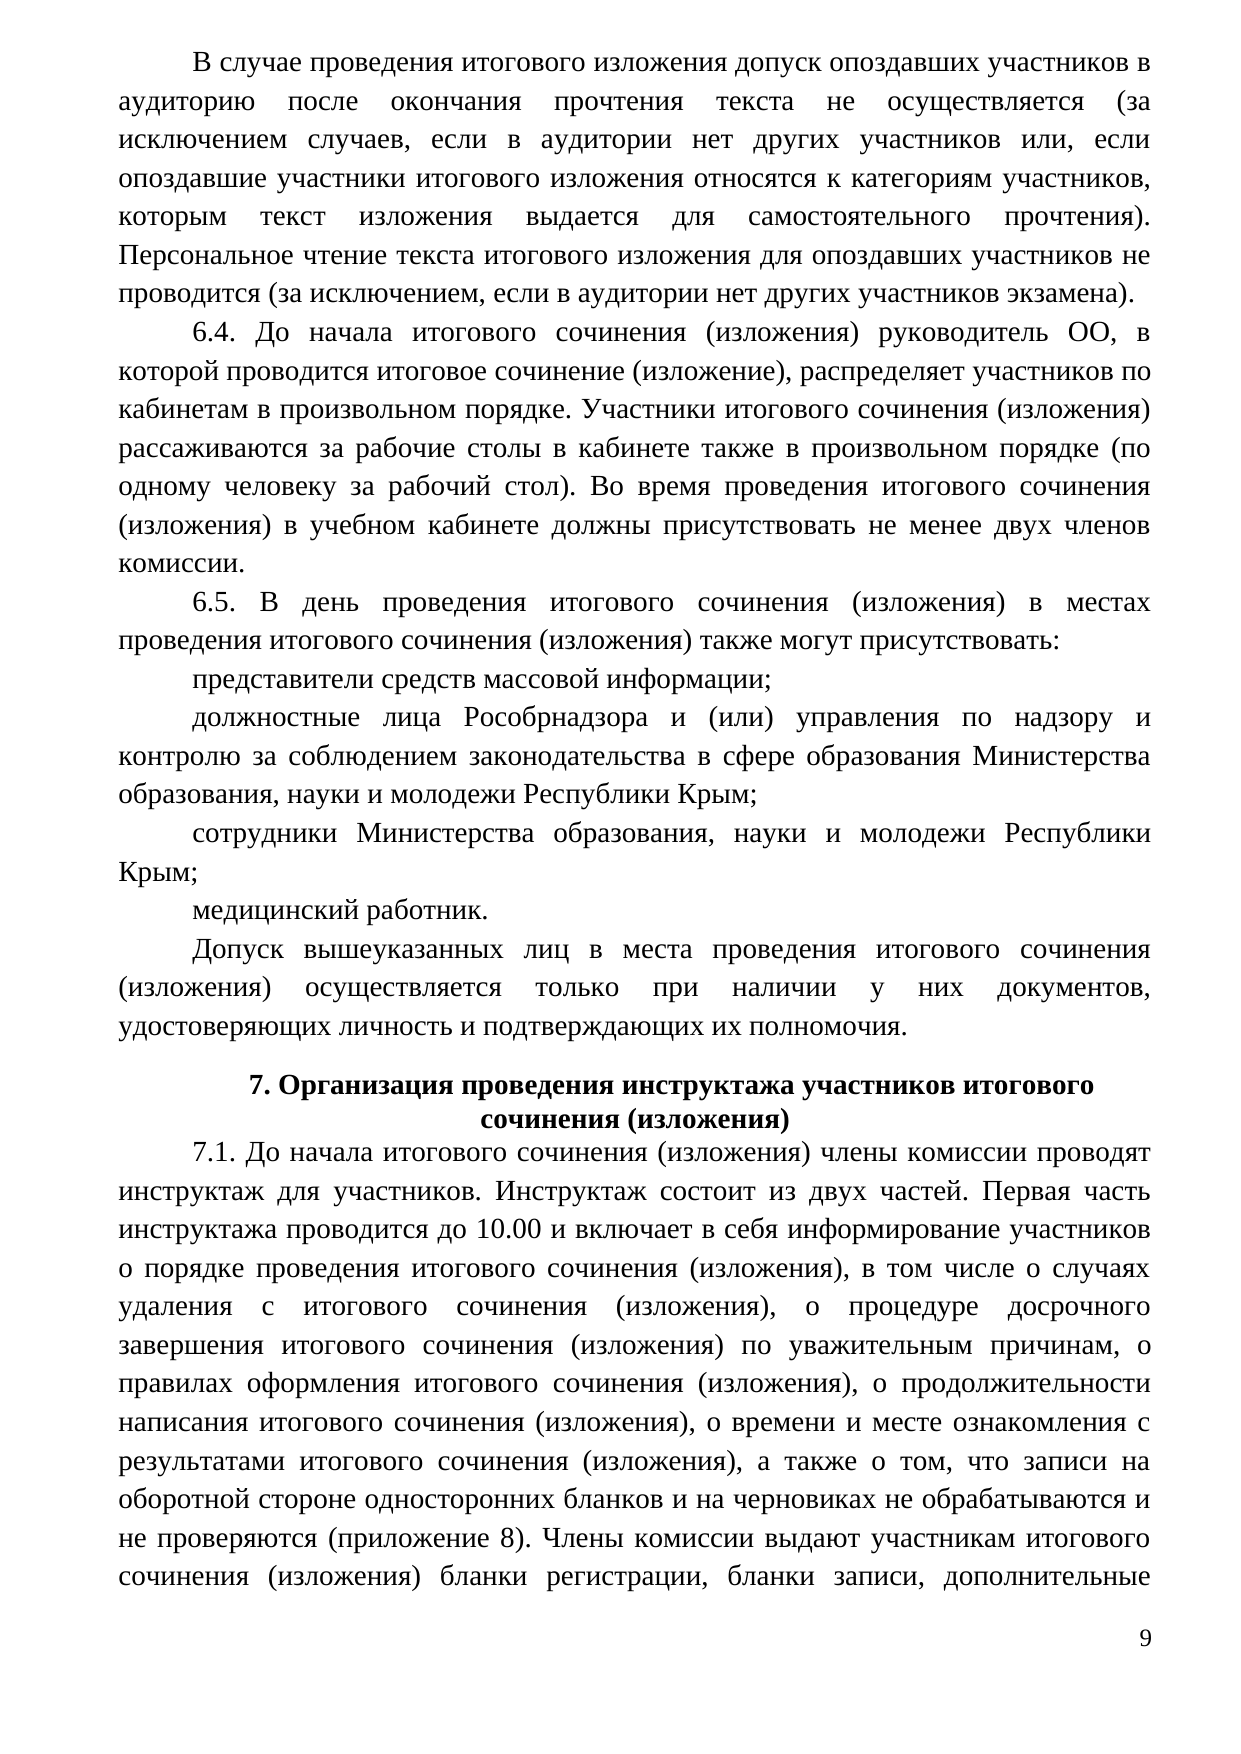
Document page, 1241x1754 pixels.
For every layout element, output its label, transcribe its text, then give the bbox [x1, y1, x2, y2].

text должностные лица Рособрнадзора и (или) управления по надзору и контролю за соблюдением законодательства в сфере образования Министерства образования, науки и молодежи Республики Крым; [118, 699, 1152, 810]
text 6.5. В день проведения итогового сочинения (изложения) в местах проведения итогового сочинения (изложения) также могут присутствовать: [118, 584, 1152, 656]
list 6.4. До начала итогового сочинения (изложения) руководитель ОО, в которой проводится итоговое сочинение (изложение), распределяет участников по кабинетам в произвольном порядке. Участники итогового сочинения (изложения) рассаживаются за рабочие столы в кабинете также в произвольном порядке (по одному человеку за рабочий стол). Во время проведения итогового сочинения (изложения) в учебном кабинете должны присутствовать не менее двух членов комиссии. [118, 314, 1152, 579]
text сотрудники Министерства образования, науки и молодежи Республики Крым; [118, 815, 1152, 887]
text Допуск вышеуказанных лиц в места проведения итогового сочинения (изложения) осуществляется только при наличии у них документов, удостоверяющих личность и подтверждающих их полномочия. [118, 931, 1152, 1041]
text медицинский работник. [118, 892, 1152, 926]
list 7. Организация проведения инструктажа участников итогового сочинения (изложения) [118, 1067, 1152, 1134]
text В случае проведения итогового изложения допуск опоздавших участников в аудиторию после окончания прочтения текста не осуществляется (за исключением случаев, если в аудитории нет других участников или, если опоздавшие участники итогового изложения относятся к категориям участников, которым текст изложения выдается для самостоятельного прочтения). Персональное чтение текста итогового изложения для опоздавших участников не проводится (за исключением, если в аудитории нет других участников экзамена). [118, 44, 1152, 309]
text представители средств массовой информации; [118, 661, 1152, 694]
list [118, 1134, 1152, 1592]
